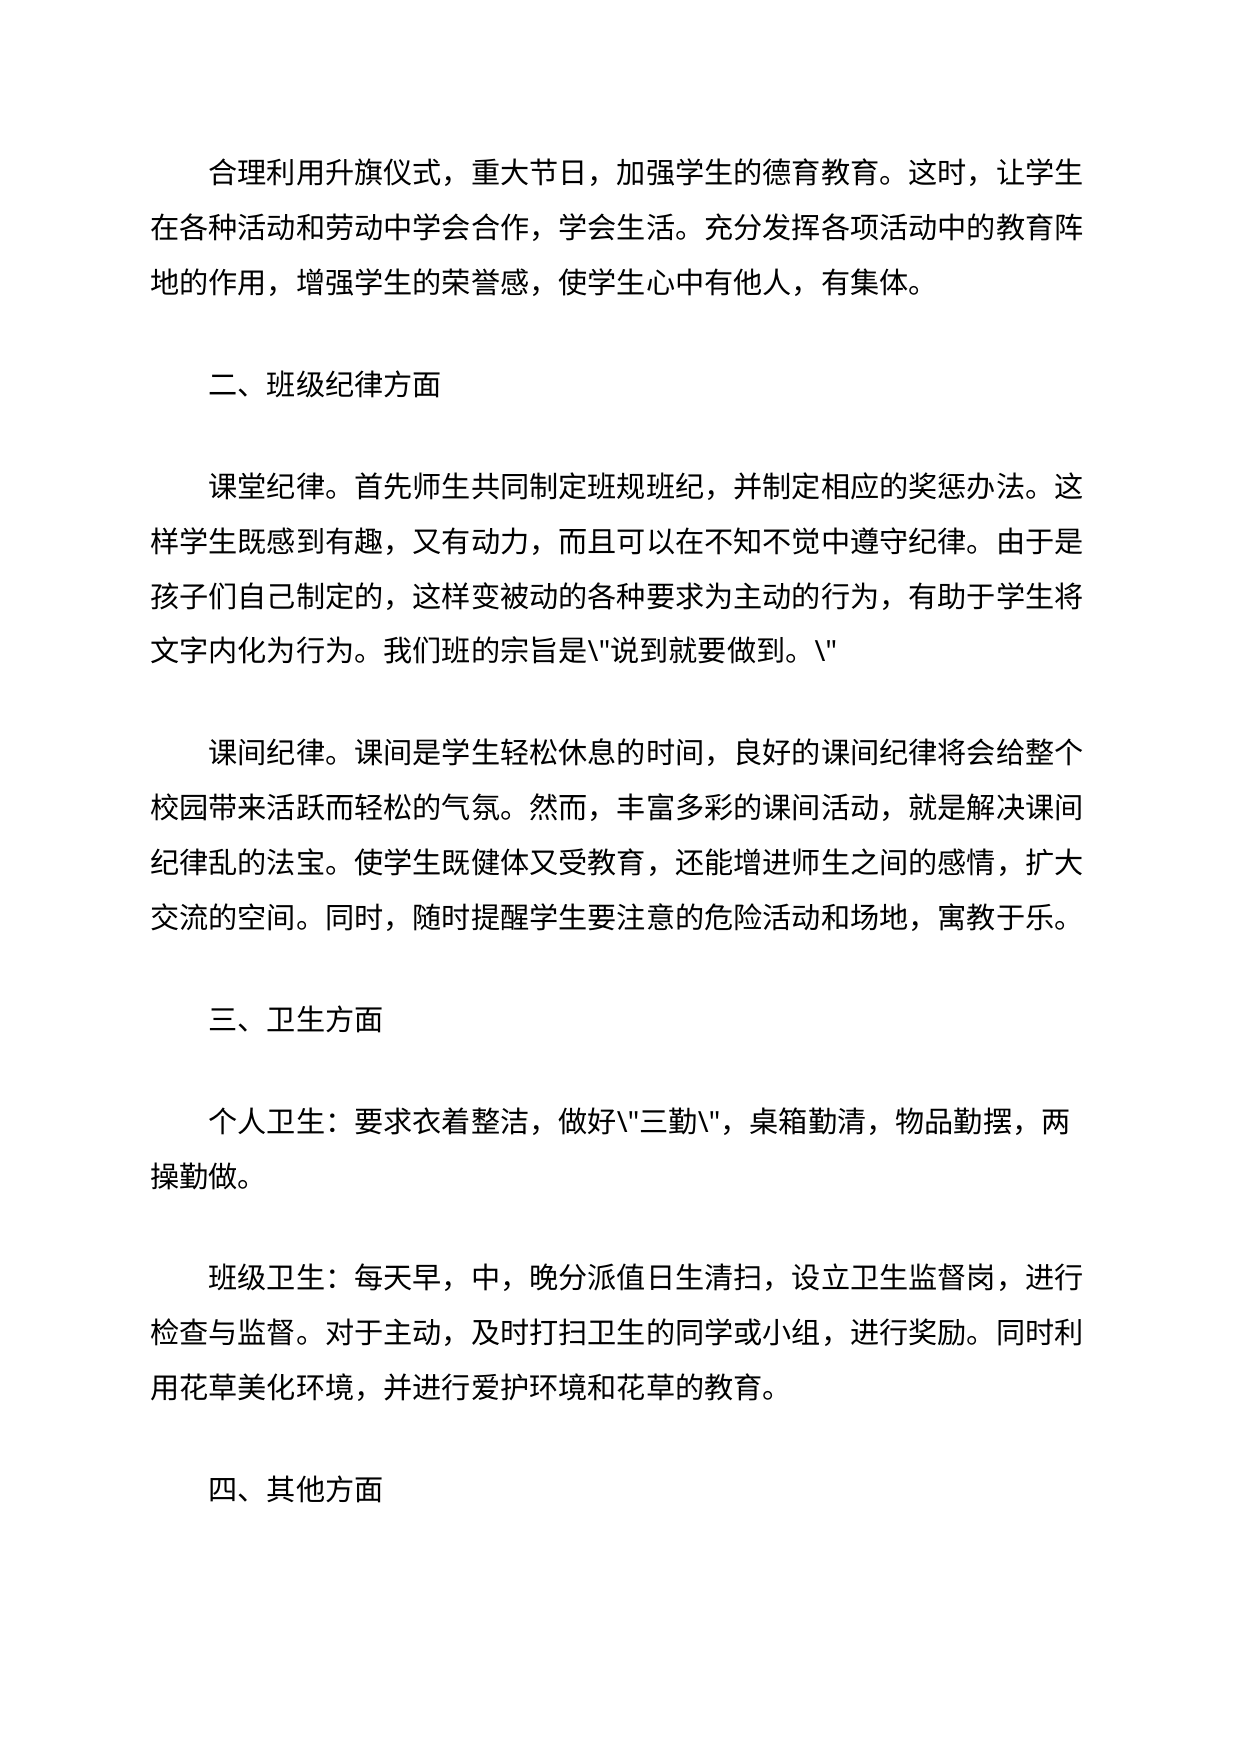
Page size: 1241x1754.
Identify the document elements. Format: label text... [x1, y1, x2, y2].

text 合理利用升旗仪式，重大节日，加强学生的德育教育。这时，让学生在各种活动和劳动中学会合作，学会生活。充分发挥各项活动中的教育阵地的作用，增强学生的荣誉感，使学生心中有他人，有集体。 [150, 150, 1090, 302]
text 二、班级纪律方面 [150, 362, 1090, 404]
text 个人卫生：要求衣着整洁，做好\"三勤\"，桌箱勤清，物品勤摆，两操勤做。 [150, 1098, 1090, 1196]
text 课堂纪律。首先师生共同制定班规班纪，并制定相应的奖惩办法。这样学生既感到有趣，又有动力，而且可以在不知不觉中遵守纪律。由于是孩子们自己制定的，这样变被动的各种要求为主动的行为，有助于学生将文字内化为行为。我们班的宗旨是\"说到就要做到。\" [150, 463, 1090, 670]
text 班级卫生：每天早，中，晚分派值日生清扫，设立卫生监督岗，进行检查与监督。对于主动，及时打扫卫生的同学或小组，进行奖励。同时利用花草美化环境，并进行爱护环境和花草的教育。 [150, 1255, 1090, 1407]
text 四、其他方面 [150, 1467, 1090, 1509]
text 三、卫生方面 [150, 996, 1090, 1039]
text 课间纪律。课间是学生轻松休息的时间，良好的课间纪律将会给整个校园带来活跃而轻松的气氛。然而，丰富多彩的课间活动，就是解决课间纪律乱的法宝。使学生既健体又受教育，还能增进师生之间的感情，扩大交流的空间。同时，随时提醒学生要注意的危险活动和场地，寓教于乐。 [150, 730, 1090, 937]
